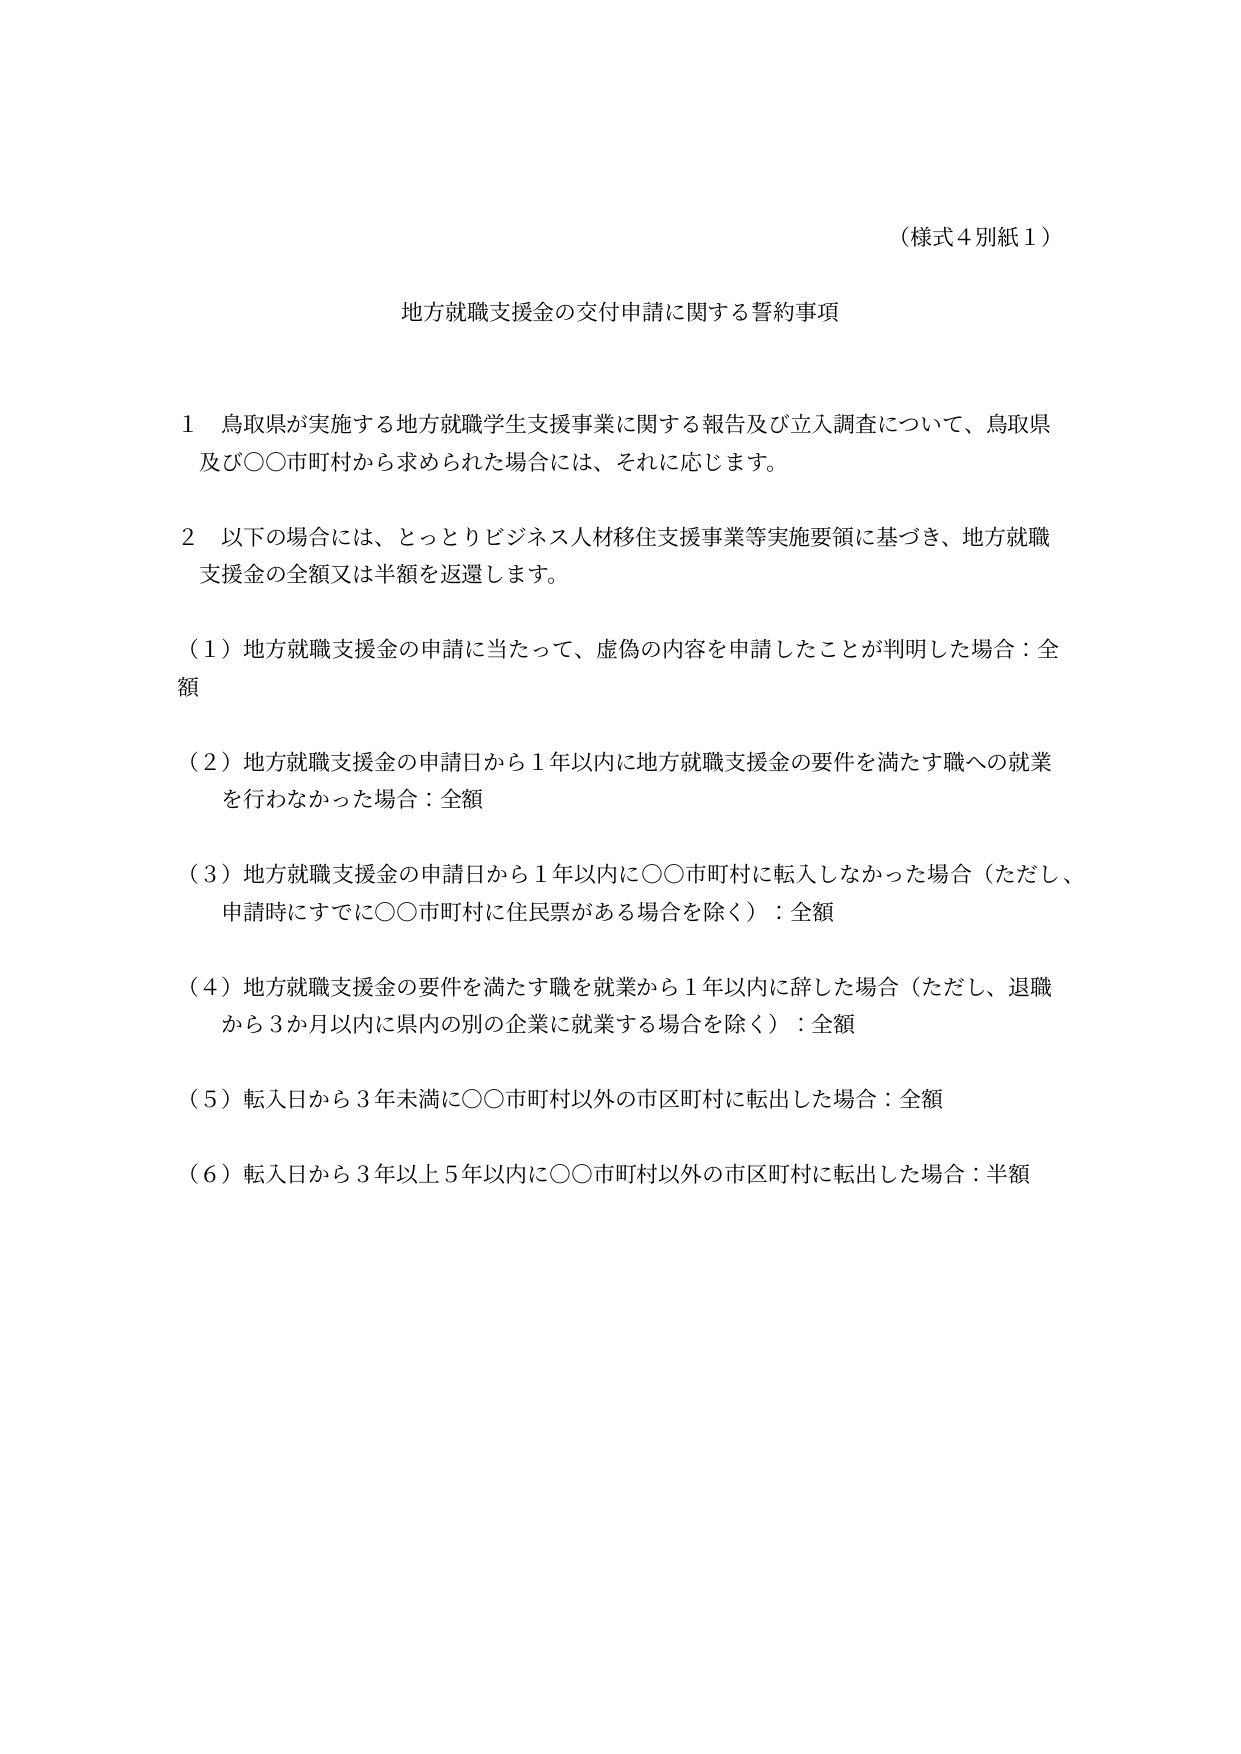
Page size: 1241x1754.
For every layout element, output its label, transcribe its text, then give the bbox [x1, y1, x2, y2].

text （４）地方就職支援金の要件を満たす職を就業から１年以内に辞した場合（ただし、退職 [177, 967, 1063, 1004]
text （様式４別紙１） [177, 217, 1063, 254]
text を行わなかった場合：全額 [177, 779, 1063, 817]
text （６）転入日から３年以上５年以内に○○市町村以外の市区町村に転出した場合：半額 [177, 1154, 1063, 1192]
text １ 鳥取県が実施する地方就職学生支援事業に関する報告及び立入調査について、鳥取県及び○○市町村から求められた場合には、それに応じます。 [177, 404, 1063, 479]
text 地方就職支援金の交付申請に関する誓約事項 [177, 292, 1063, 329]
text （２）地方就職支援金の申請日から１年以内に地方就職支援金の要件を満たす職への就業 [177, 742, 1063, 779]
text から３か月以内に県内の別の企業に就業する場合を除く）：全額 [177, 1004, 1063, 1042]
text ２ 以下の場合には、とっとりビジネス人材移住支援事業等実施要領に基づき、地方就職支援金の全額又は半額を返還します。 [177, 517, 1063, 592]
text （３）地方就職支援金の申請日から１年以内に○○市町村に転入しなかった場合（ただし、申請時にすでに○○市町村に住民票がある場合を除く）：全額 [177, 854, 1063, 929]
text （５）転入日から３年未満に○○市町村以外の市区町村に転出した場合：全額 [177, 1079, 1063, 1117]
subtitle （１）地方就職支援金の申請に当たって、虚偽の内容を申請したことが判明した場合：全額 [177, 629, 1063, 704]
